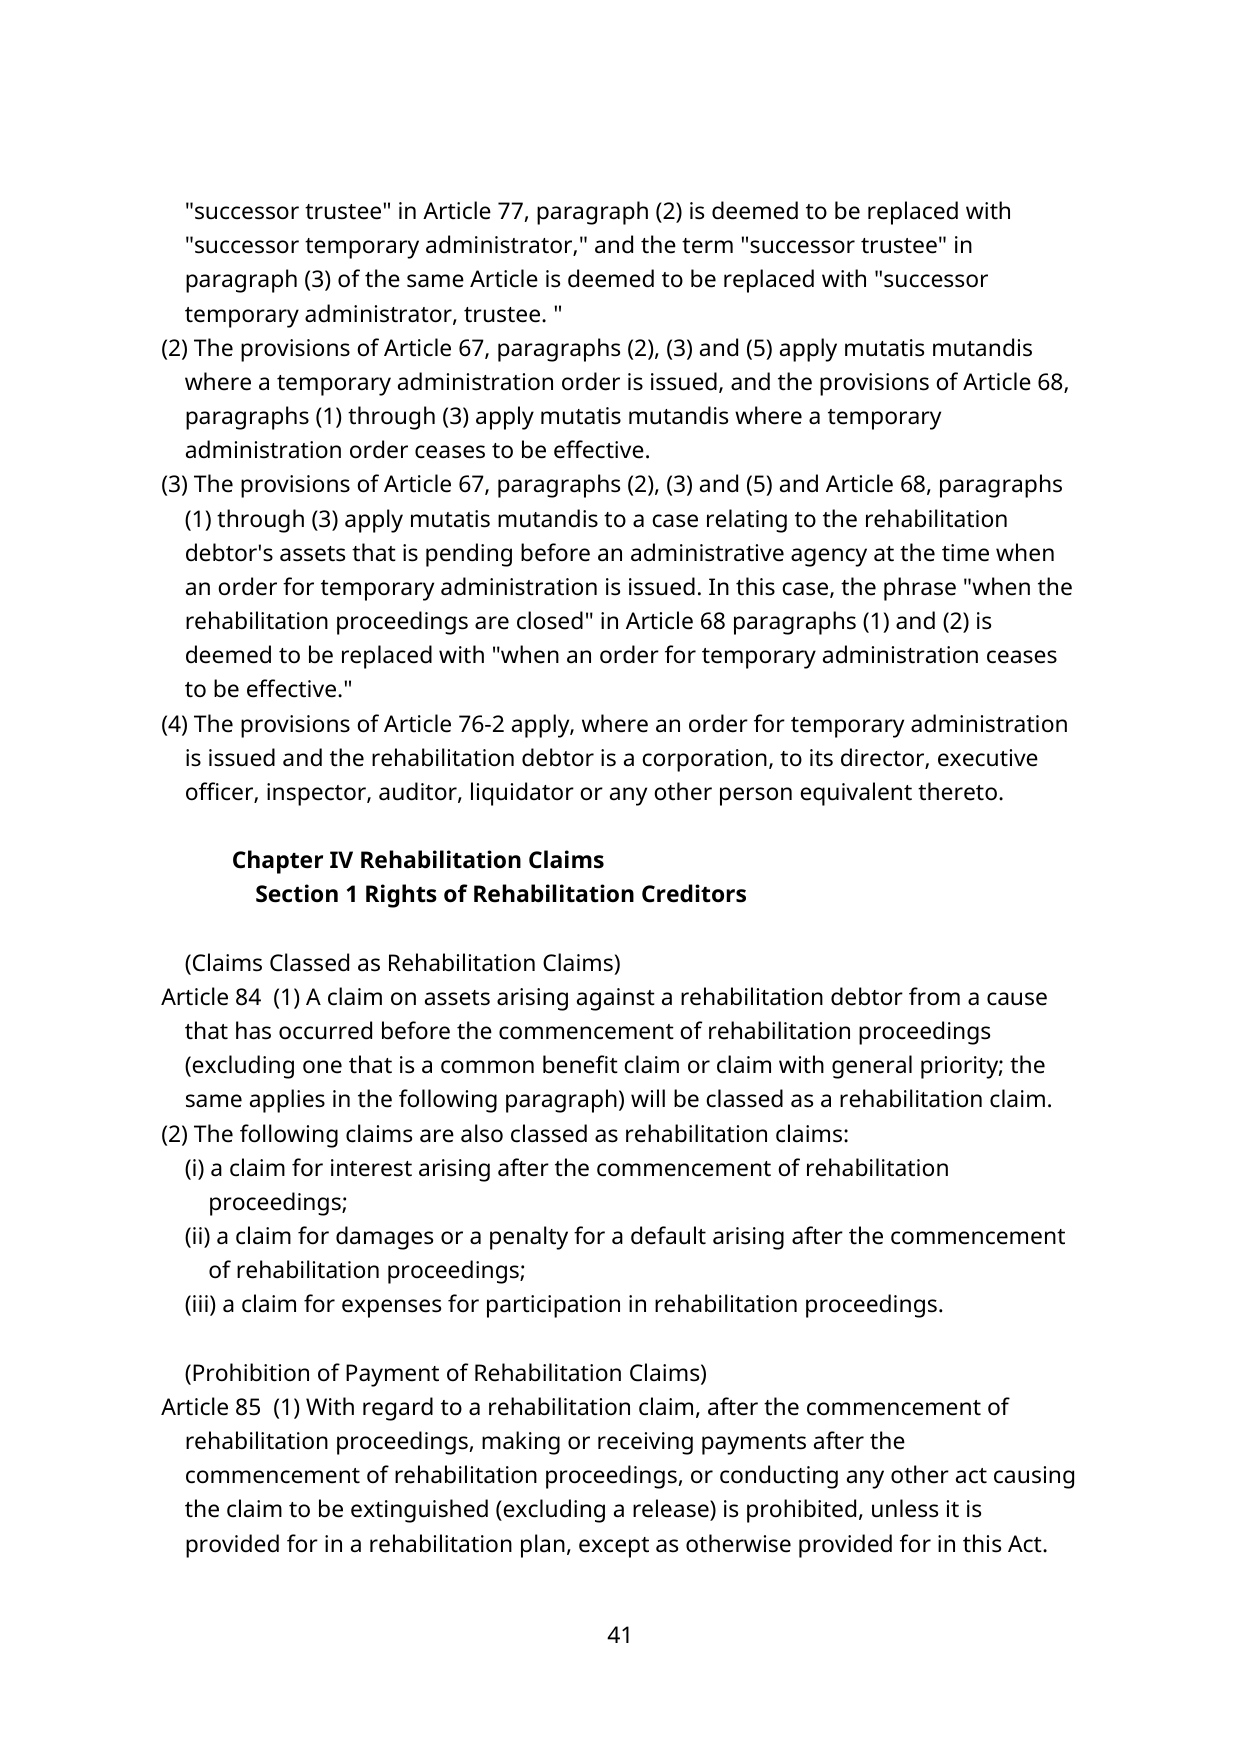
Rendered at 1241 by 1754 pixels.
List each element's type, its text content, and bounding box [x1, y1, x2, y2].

text Section 1 Rights of Rehabilitation Creditors [253, 877, 1079, 911]
text (iii) a claim for expenses for participation in rehabilitation proceedings. [184, 1287, 1079, 1321]
text (2) The provisions of Article 67, paragraphs (2), (3) and (5) apply mutatis mutandis where a temporary administration order is issued, and the provisions of Article 68, paragraphs (1) through (3) apply mutatis mutandis where a temporary administration order ceases to be effective. [161, 330, 1079, 467]
text (4) The provisions of Article 76-2 apply, where an order for temporary administration is issued and the rehabilitation debtor is a corporation, to its director, executive officer, inspector, auditor, liquidator or any other person equivalent thereto. [161, 706, 1079, 809]
text (i) a claim for interest arising after the commencement of rehabilitation proceedings; [184, 1150, 1079, 1219]
text (2) The following claims are also classed as rehabilitation claims: [161, 1116, 1079, 1150]
text (3) The provisions of Article 67, paragraphs (2), (3) and (5) and Article 68, paragraphs (1) through (3) apply mutatis mutandis to a case relating to the rehabilitation debtor's assets that is pending before an administrative agency at the time when an order for temporary administration is issued. In this case, the phrase "when the rehabilitation proceedings are closed" in Article 68 paragraphs (1) and (2) is deemed to be replaced with "when an order for temporary administration ceases to be effective." [161, 467, 1079, 706]
text Chapter IV Rehabilitation Claims [230, 843, 1079, 877]
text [161, 194, 1079, 330]
text Article 85 (1) With regard to a rehabilitation claim, after the commencement of rehabilitation proceedings, making or receiving payments after the commencement of rehabilitation proceedings, or conducting any other act causing the claim to be extinguished (excluding a release) is prohibited, unless it is provided for in a rehabilitation plan, except as otherwise provided for in this Act. [161, 1389, 1079, 1560]
text (Prohibition of Payment of Rehabilitation Claims) [184, 1355, 1079, 1389]
text Article 84 (1) A claim on assets arising against a rehabilitation debtor from a cause that has occurred before the commencement of rehabilitation proceedings (excluding one that is a common benefit claim or claim with general priority; the same applies in the following paragraph) will be classed as a rehabilitation claim. [161, 979, 1079, 1116]
text (ii) a claim for damages or a penalty for a default arising after the commencement of rehabilitation proceedings; [184, 1219, 1079, 1287]
text (Claims Classed as Rehabilitation Claims) [184, 945, 1079, 979]
